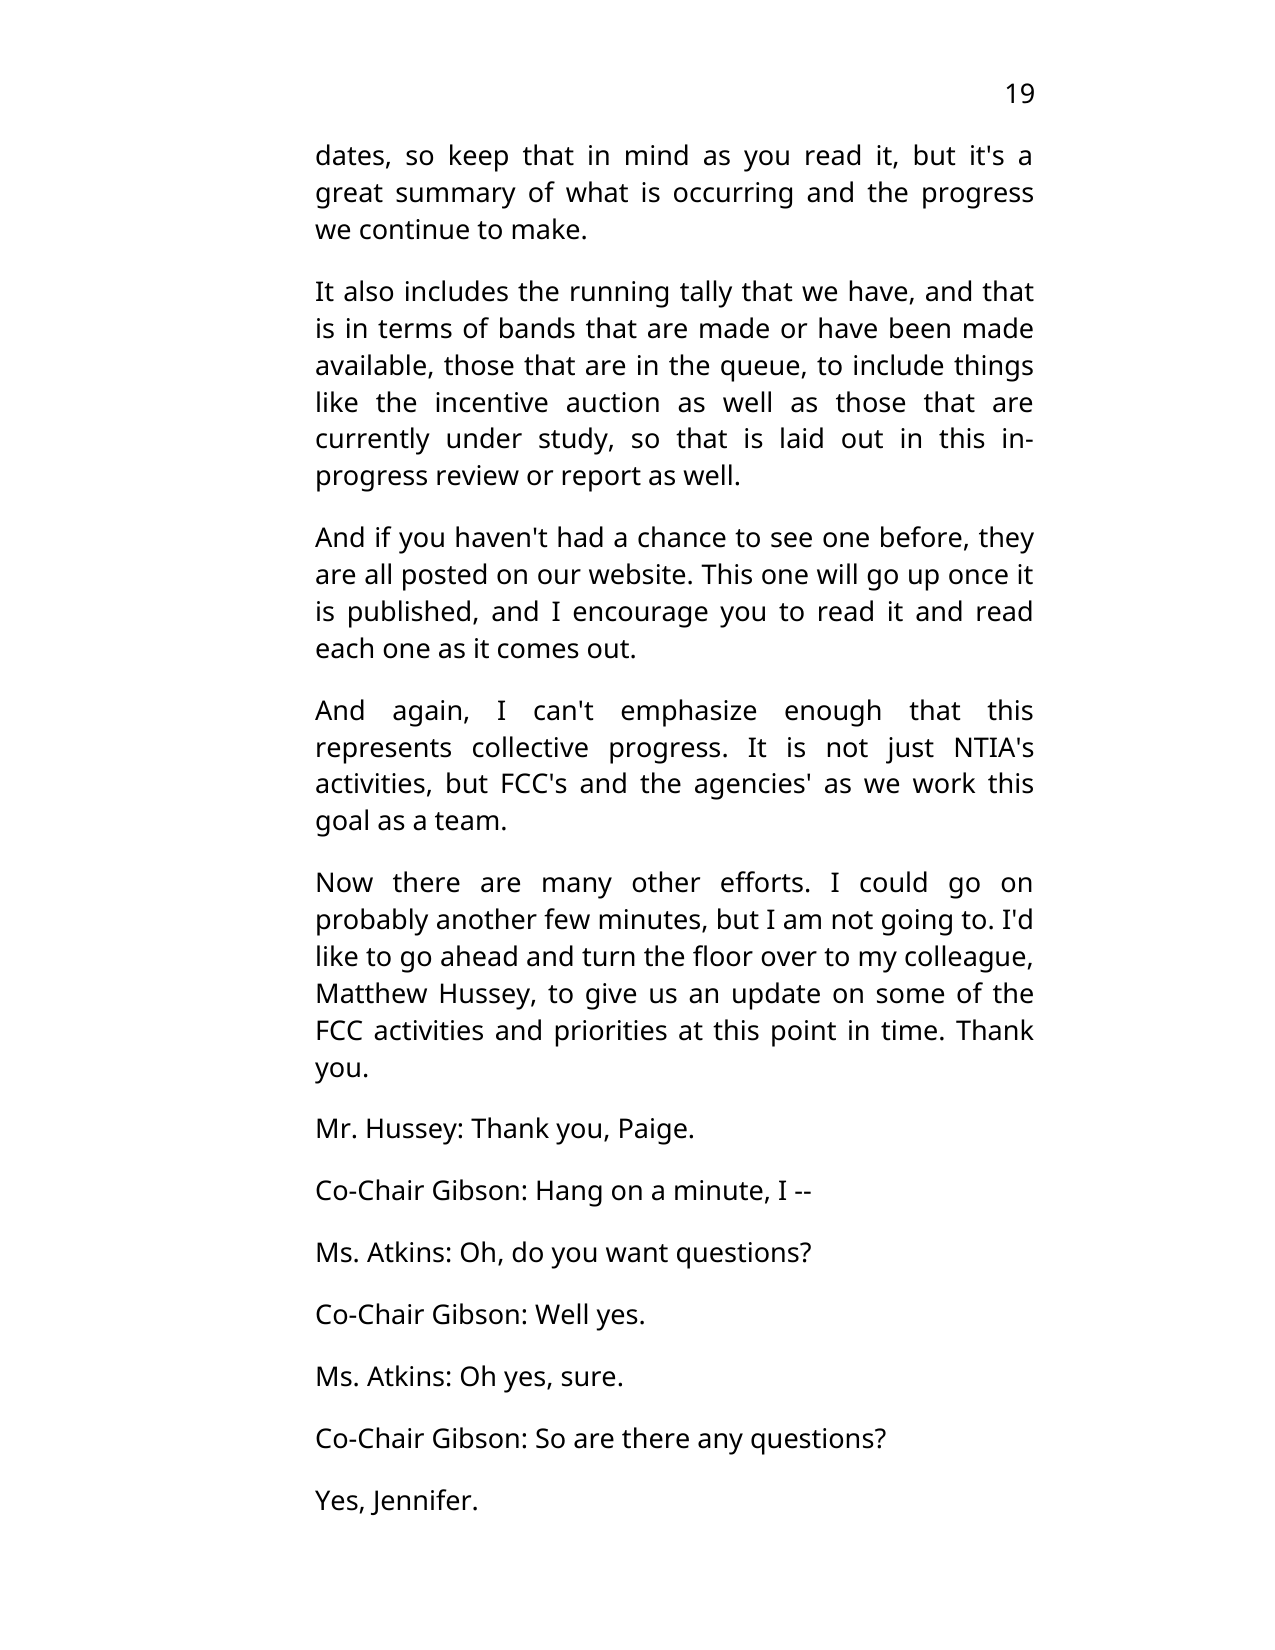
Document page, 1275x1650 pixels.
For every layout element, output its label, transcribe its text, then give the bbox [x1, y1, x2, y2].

text Co-Chair Gibson: So are there any questions? [315, 1419, 1035, 1456]
text Ms. Atkins: Oh yes, sure. [315, 1357, 1035, 1394]
text Mr. Hussey: Thank you, Paige. [315, 1110, 1035, 1147]
text Ms. Atkins: Oh, do you want questions? [315, 1234, 1035, 1271]
text Co-Chair Gibson: Hang on a minute, I -- [315, 1172, 1035, 1209]
text Yes, Jennifer. [315, 1481, 1035, 1518]
text It also includes the running tally that we have, and that is in terms of bands that are made or have been made available, those that are in the queue, to include things like the incentive auction as well as those that are currently under study, so that is laid out in this in-progress review or report as well. [315, 272, 1035, 494]
text Co-Chair Gibson: Well yes. [315, 1296, 1035, 1332]
text And again, I can't emphasize enough that this represents collective progress. It is not just NTIA's activities, but FCC's and the agencies' as we work this goal as a team. [315, 691, 1035, 839]
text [315, 137, 1035, 247]
text Now there are many other efforts. I could go on probably another few minutes, but I am not going to. I'd like to go ahead and turn the floor over to my colleague, Matthew Hussey, to give us an update on some of the FCC activities and priorities at this point in time. Thank you. [315, 864, 1035, 1085]
text And if you haven't had a chance to see one before, they are all posted on our website. This one will go up once it is published, and I encourage you to read it and read each one as it comes out. [315, 519, 1035, 666]
